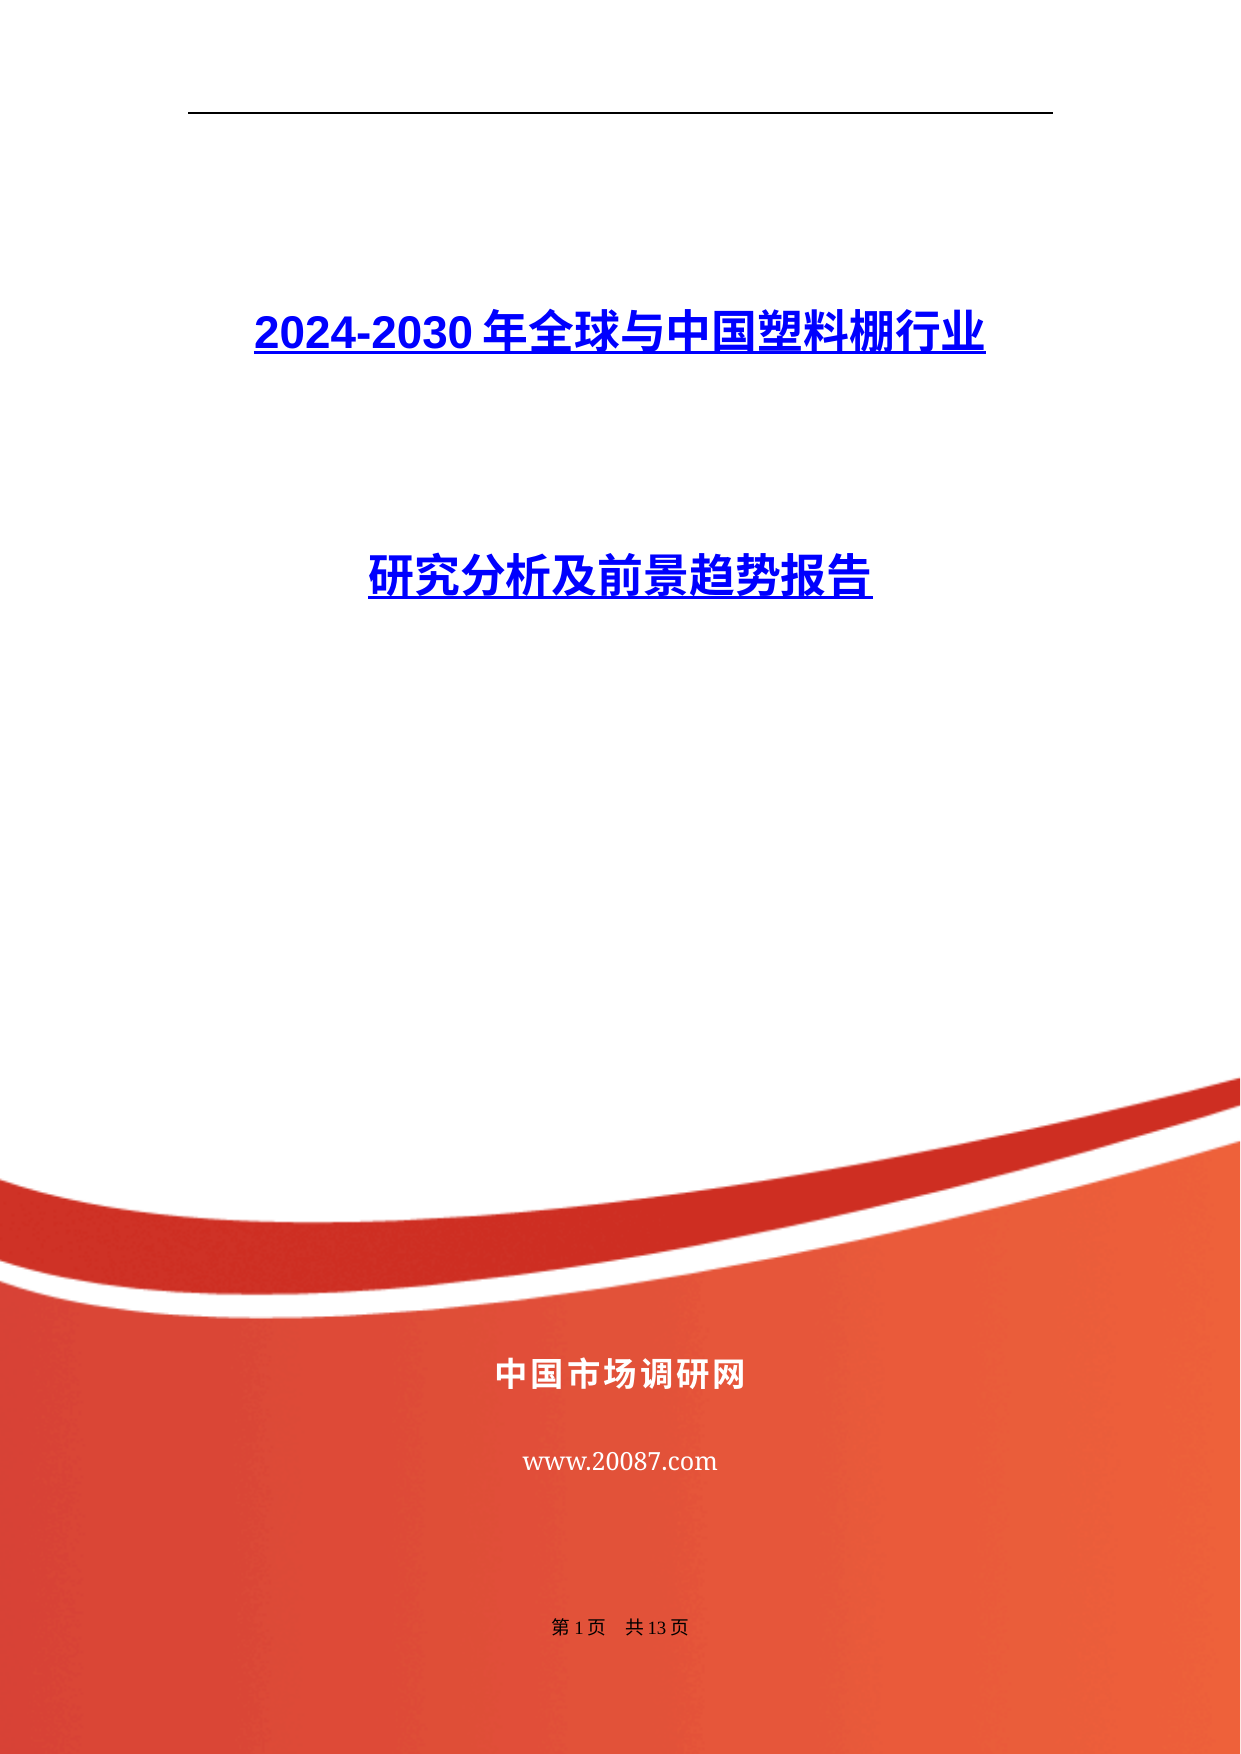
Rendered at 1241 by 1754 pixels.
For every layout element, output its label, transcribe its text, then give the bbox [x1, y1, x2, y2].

picture [0, 1006, 1241, 1754]
text www.20087.com [187, 1428, 1053, 1493]
table_header 2024-2030年全球与中国塑料棚行业研究分析及前景趋势报告 [188, 207, 1053, 773]
subtitle 中国市场调研网 [187, 1339, 1053, 1404]
